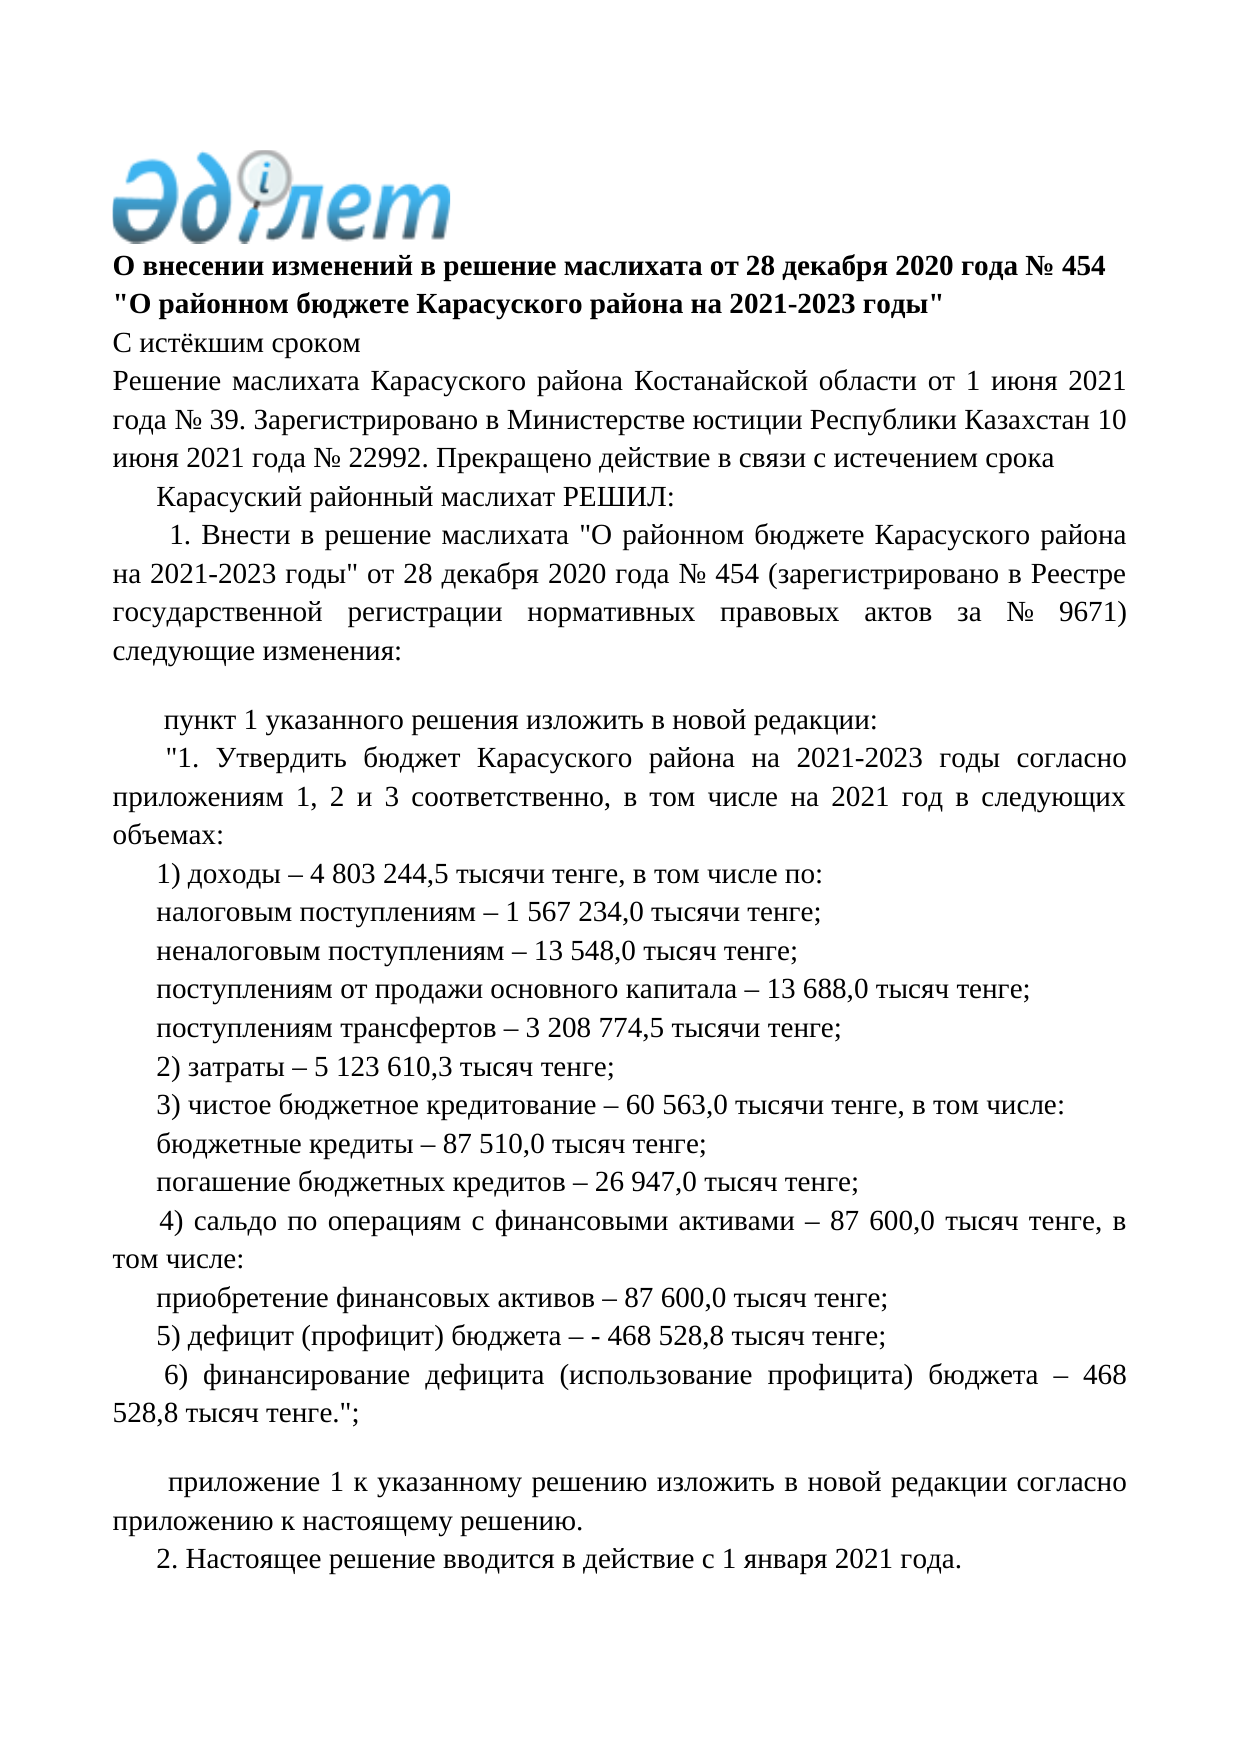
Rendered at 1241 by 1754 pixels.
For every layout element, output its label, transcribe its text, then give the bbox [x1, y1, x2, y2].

text О внесении изменений в решение маслихата от 28 декабря 2020 года № 454 "О районном бюджете Карасуского района на 2021-2023 годы" [112, 248, 1128, 320]
text 4) сальдо по операциям с финансовыми активами – 87 600,0 тысяч тенге, в том числе: [112, 1203, 1128, 1275]
text 1. Внести в решение маслихата "О районном бюджете Карасуского района на 2021-2023 годы" от 28 декабря 2020 года № 454 (зарегистрировано в Реестре государственной регистрации нормативных правовых актов за № 9671) следующие изменения: [112, 517, 1128, 667]
text Решение маслихата Карасуского района Костанайской области от 1 июня 2021 года № 39. Зарегистрировано в Министерстве юстиции Республики Казахстан 10 июня 2021 года № 22992. Прекращено действие в связи с истечением срока [112, 363, 1128, 474]
text С истёкшим сроком [112, 325, 1128, 358]
text 2) затраты – 5 123 610,3 тысяч тенге; [112, 1049, 1128, 1082]
text бюджетные кредиты – 87 510,0 тысяч тенге; [112, 1126, 1128, 1159]
text погашение бюджетных кредитов – 26 947,0 тысяч тенге; [112, 1164, 1128, 1198]
text 6) финансирование дефицита (использование профицита) бюджета – 468 528,8 тысяч тенге."; [112, 1357, 1128, 1429]
text 3) чистое бюджетное кредитование – 60 563,0 тысячи тенге, в том числе: [112, 1087, 1128, 1121]
text пункт 1 указанного решения изложить в новой редакции: [112, 702, 1128, 735]
text приобретение финансовых активов – 87 600,0 тысяч тенге; [112, 1280, 1128, 1313]
text 1) доходы – 4 803 244,5 тысячи тенге, в том числе по: [112, 856, 1128, 889]
text неналоговым поступлениям – 13 548,0 тысяч тенге; [112, 933, 1128, 967]
text "1. Утвердить бюджет Карасуского района на 2021-2023 годы согласно приложениям 1, 2 и 3 соответственно, в том числе на 2021 год в следующих объемах: [112, 740, 1128, 851]
text 5) дефицит (профицит) бюджета – - 468 528,8 тысяч тенге; [112, 1318, 1128, 1352]
text 2. Настоящее решение вводится в действие с 1 января 2021 года. [112, 1541, 1128, 1575]
text поступлениям трансфертов – 3 208 774,5 тысячи тенге; [112, 1010, 1128, 1044]
picture [112, 150, 451, 244]
text налоговым поступлениям – 1 567 234,0 тысячи тенге; [112, 894, 1128, 928]
text Карасуский районный маслихат РЕШИЛ: [112, 479, 1128, 512]
text поступлениям от продажи основного капитала – 13 688,0 тысяч тенге; [112, 972, 1128, 1005]
text приложение 1 к указанному решению изложить в новой редакции согласно приложению к настоящему решению. [112, 1464, 1128, 1536]
